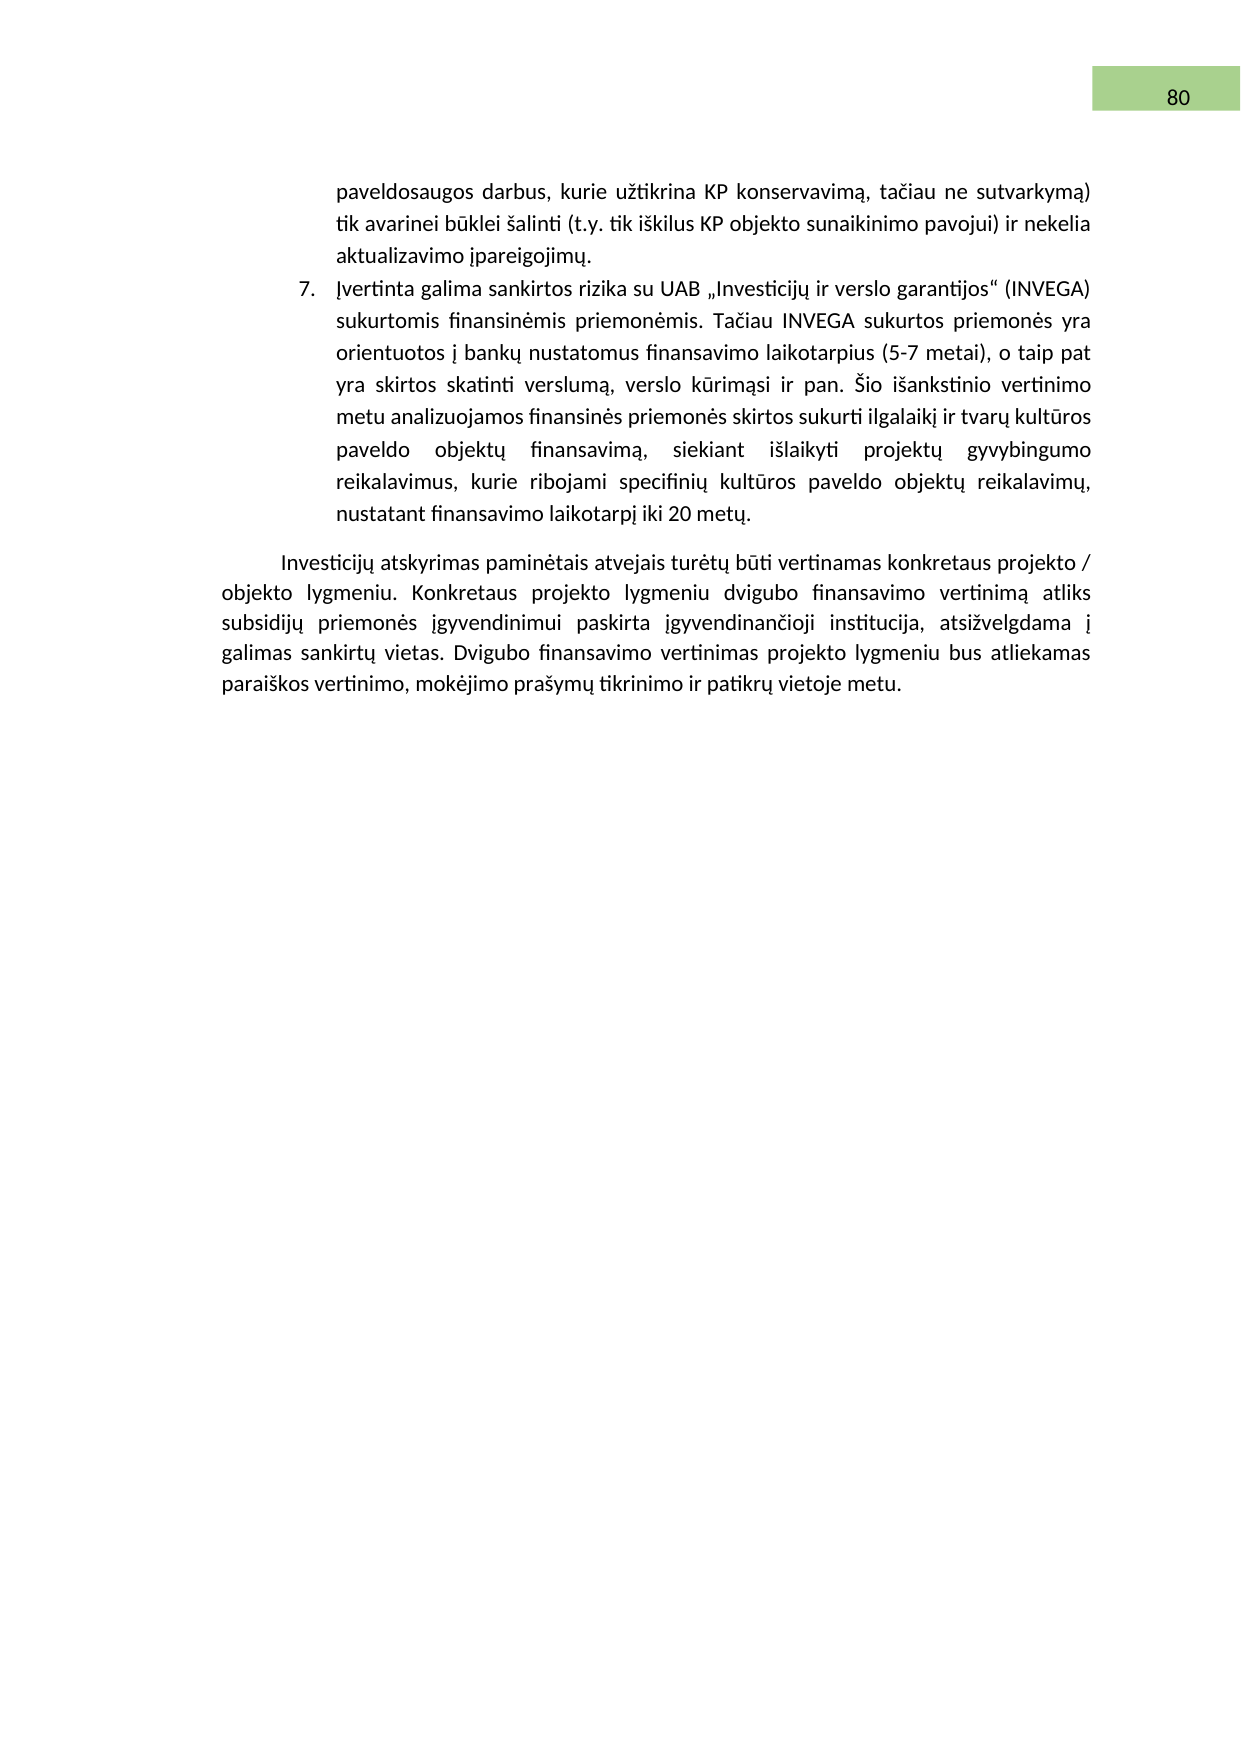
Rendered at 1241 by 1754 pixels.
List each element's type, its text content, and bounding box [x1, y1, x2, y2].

list Įvertinta galima sankirtos rizika su UAB „Investicijų ir verslo garantijos“ (INVEGA) sukurtomis finansinėmis priemonėmis. Tačiau INVEGA sukurtos priemonės yra orientuotos į bankų nustatomus finansavimo laikotarpius (5-7 metai), o taip pat yra skirtos skatinti verslumą, verslo kūrimąsi ir pan. Šio išankstinio vertinimo metu analizuojamos finansinės priemonės skirtos sukurti ilgalaikį ir tvarų kultūros paveldo objektų finansavimą, siekiant išlaikyti projektų gyvybingumo reikalavimus, kurie ribojami specifinių kultūros paveldo objektų reikalavimų, nustatant finansavimo laikotarpį iki 20 metų. [298, 274, 1092, 527]
text Investicijų atskyrimas paminėtais atvejais turėtų būti vertinamas konkretaus projekto / objekto lygmeniu. Konkretaus projekto lygmeniu dvigubo finansavimo vertinimą atliks subsidijų priemonės įgyvendinimui paskirta įgyvendinančioji institucija, atsižvelgdama į galimas sankirtų vietas. Dvigubo finansavimo vertinimas projekto lygmeniu bus atliekamas paraiškos vertinimo, mokėjimo prašymų tikrinimo ir patikrų vietoje metu. [221, 548, 1092, 697]
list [298, 177, 1092, 269]
